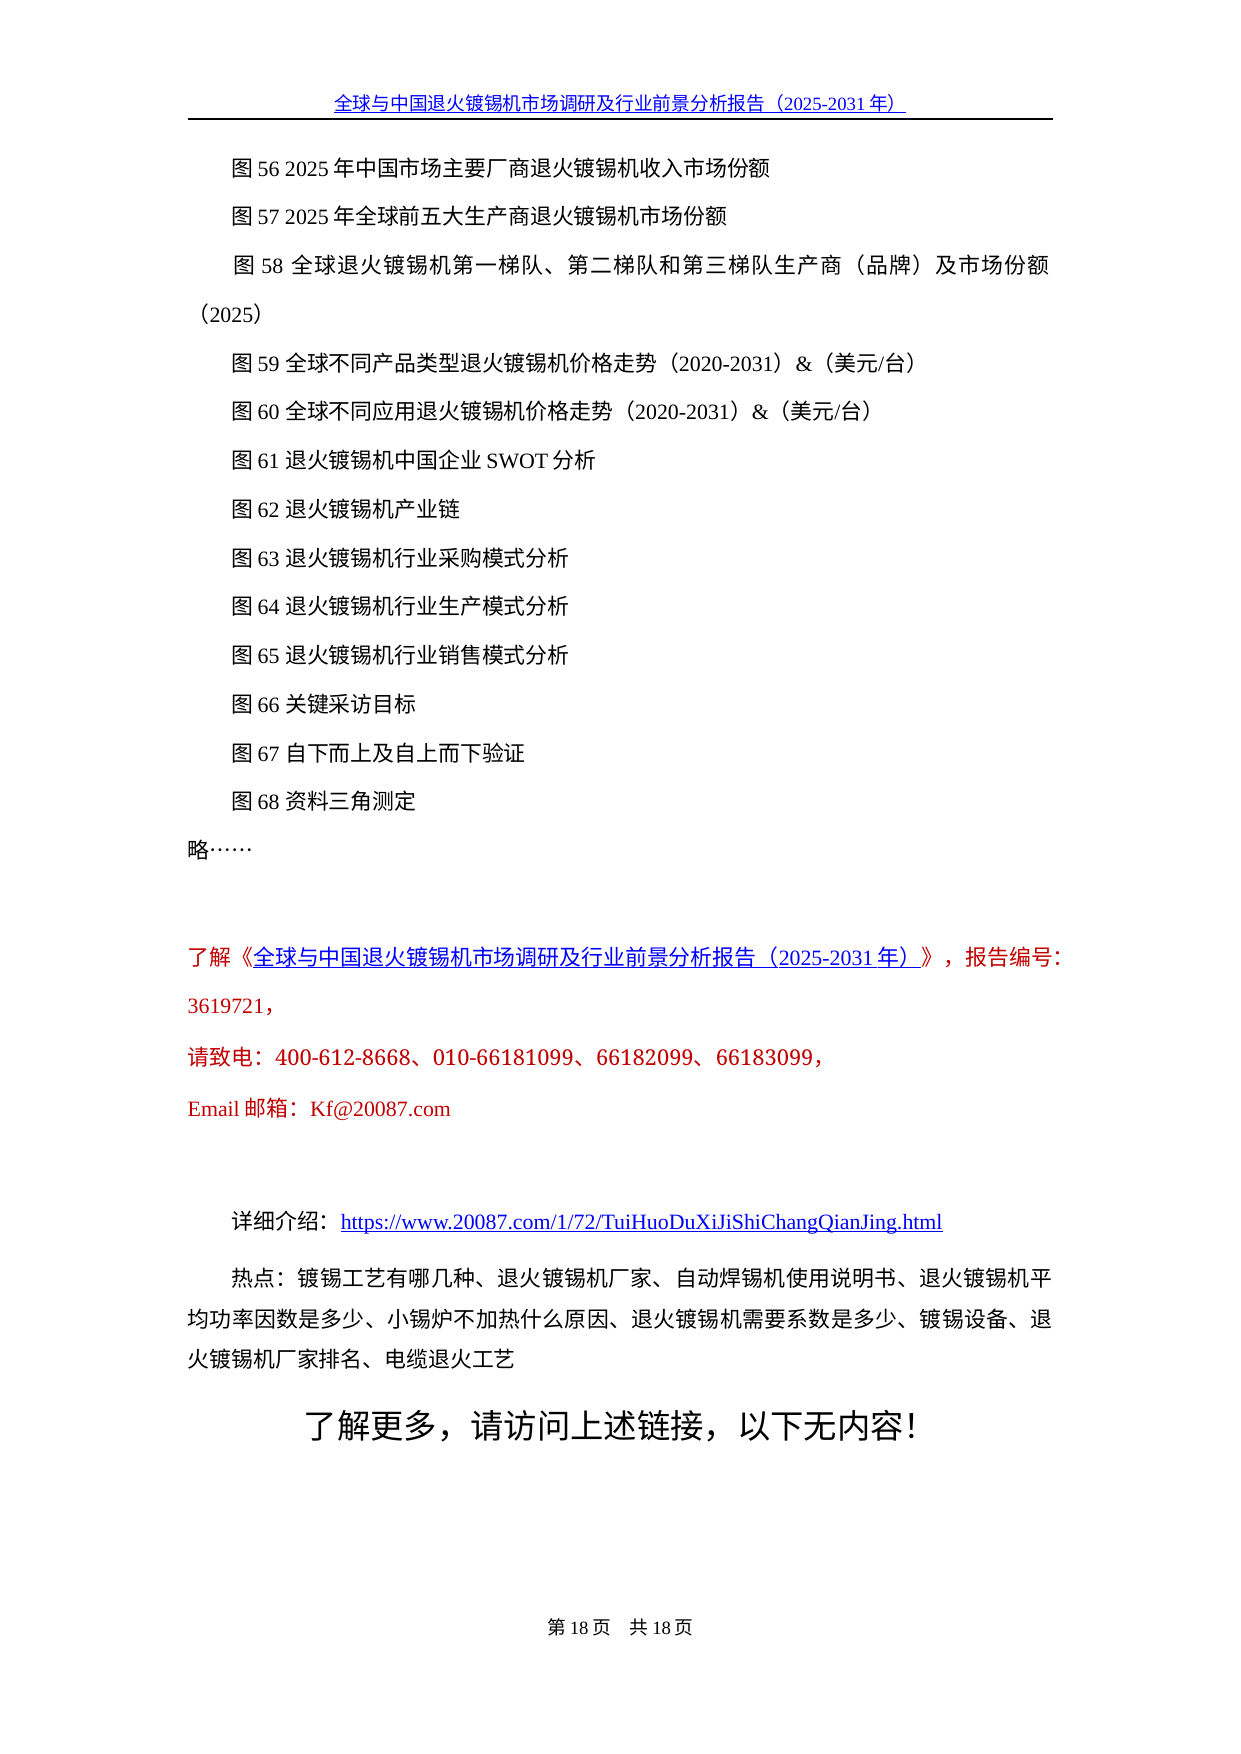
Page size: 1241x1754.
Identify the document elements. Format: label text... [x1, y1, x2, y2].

text 详细介绍：https://www.20087.com/1/72/TuiHuoDuXiJiShiChangQianJing.html [187, 1204, 1053, 1236]
text 了解《全球与中国退火镀锡机市场调研及行业前景分析报告（2025-2031年）》，报告编号：3619721， [187, 939, 1053, 1020]
text 热点：镀锡工艺有哪几种、退火镀锡机厂家、自动焊锡机使用说明书、退火镀锡机平均功率因数是多少、小锡炉不加热什么原因、退火镀锡机需要系数是多少、镀锡设备、退火镀锡机厂家排名、电缆退火工艺 [187, 1261, 1053, 1374]
title 了解更多，请访问上述链接，以下无内容！ [187, 1392, 1053, 1457]
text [187, 150, 1053, 865]
text Email邮箱：Kf@20087.com [187, 1091, 1053, 1123]
text 请致电：400-612-8668、010-66181099、66182099、66183099， [187, 1039, 1053, 1072]
